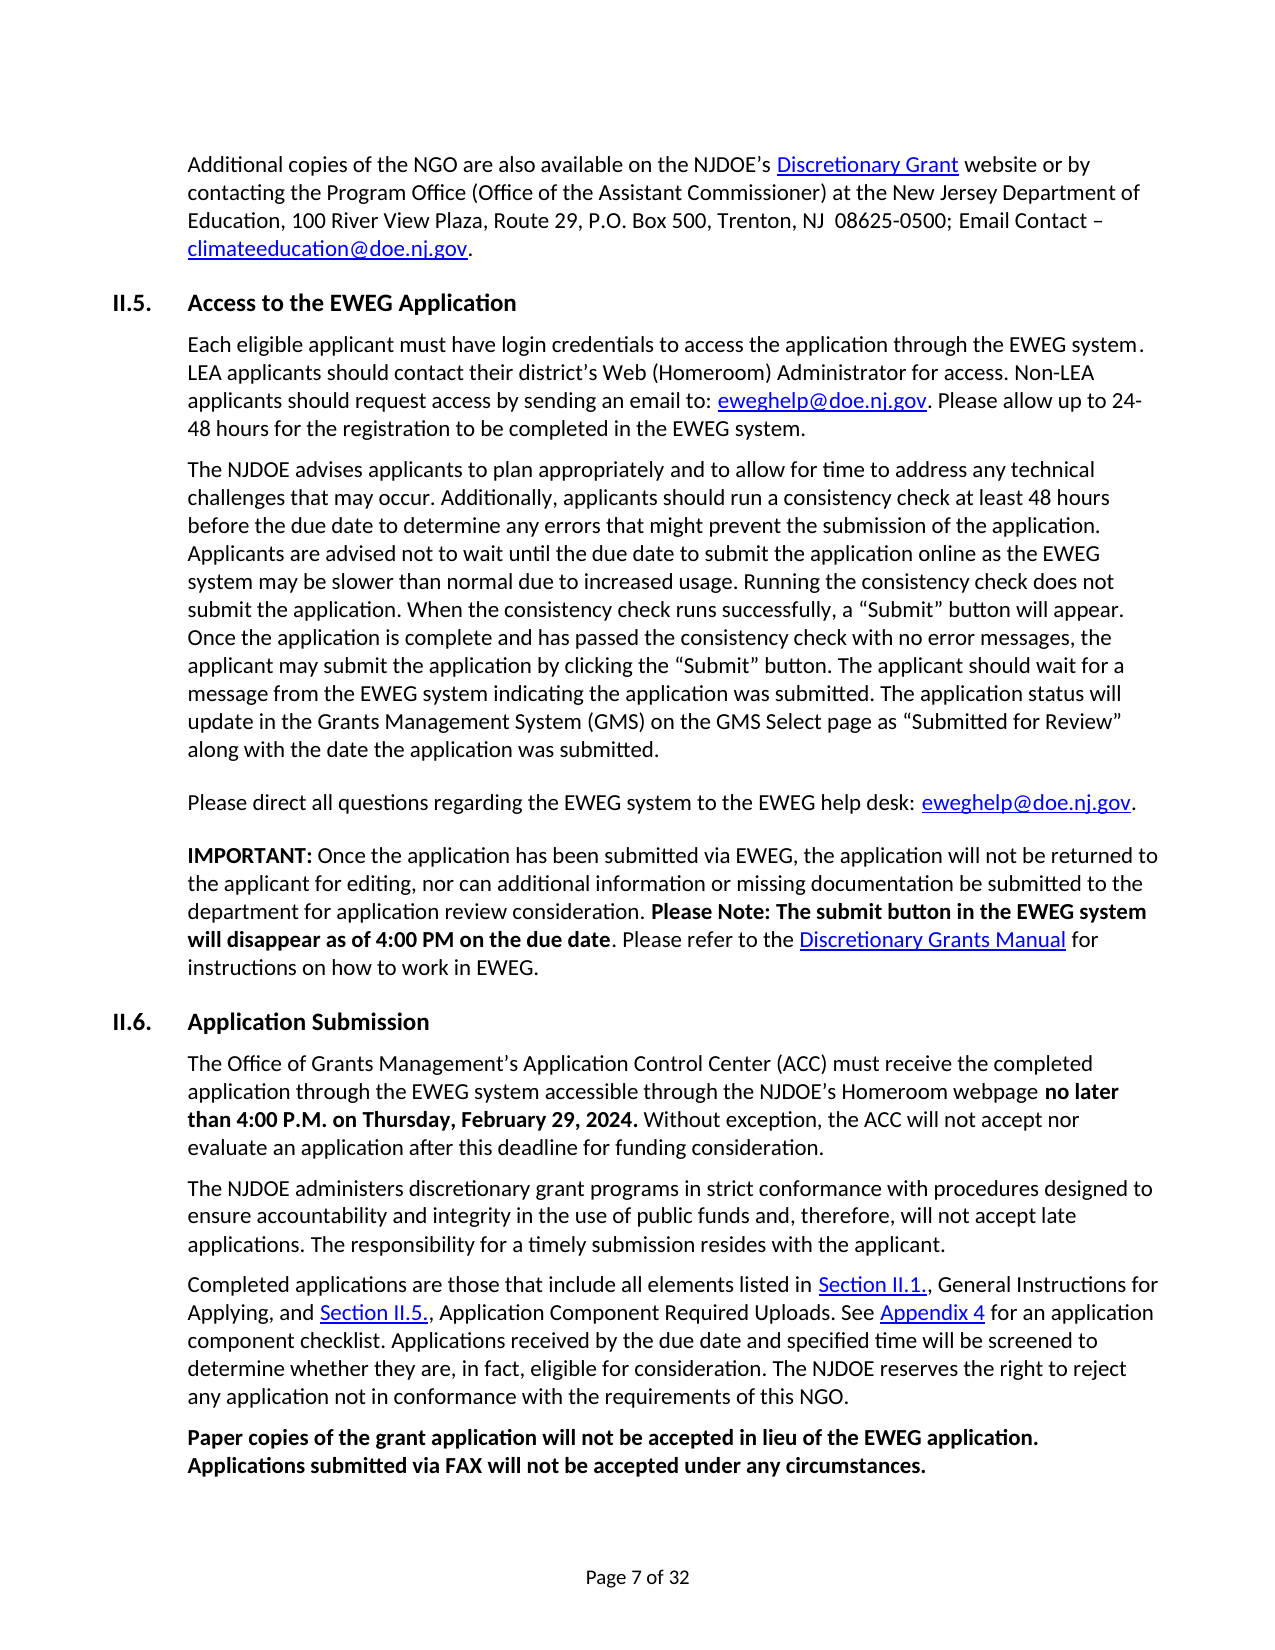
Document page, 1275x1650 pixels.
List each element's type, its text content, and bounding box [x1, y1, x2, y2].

text IMPORTANT: Once the application has been submitted via EWEG, the application will not be returned to the applicant for editing, nor can additional information or missing documentation be submitted to the department for application review consideration. Please Note: The submit button in the EWEG system will disappear as of 4:00 PM on the due date. Please refer to the Discretionary Grants Manual for instructions on how to work in EWEG. [187, 841, 1162, 981]
subtitle Access to the EWEG Application [112, 287, 1162, 318]
text The NJDOE administers discretionary grant programs in strict conformance with procedures designed to ensure accountability and integrity in the use of public funds and, therefore, will not accept late applications. The responsibility for a timely submission resides with the applicant. [187, 1174, 1162, 1258]
subtitle Application Submission [112, 1006, 1162, 1037]
text The NJDOE advises applicants to plan appropriately and to allow for time to address any technical challenges that may occur. Additionally, applicants should run a consistency check at least 48 hours before the due date to determine any errors that might prevent the submission of the application. Applicants are advised not to wait until the due date to submit the application online as the EWEG system may be slower than normal due to increased usage. Running the consistency check does not submit the application. When the consistency check runs successfully, a “Submit” button will appear. Once the application is complete and has passed the consistency check with no error messages, the applicant may submit the application by clicking the “Submit” button. The applicant should wait for a message from the EWEG system indicating the application was submitted. The application status will update in the Grants Management System (GMS) on the GMS Select page as “Submitted for Review” along with the date the application was submitted. [187, 455, 1161, 763]
text Each eligible applicant must have login credentials to access the application through the EWEG system. LEA applicants should contact their district’s Web (Homeroom) Administrator for access. Non-LEA applicants should request access by sending an email to: eweghelp@doe.nj.gov. Please allow up to 24-48 hours for the registration to be completed in the EWEG system. [187, 330, 1162, 442]
text Please direct all questions regarding the EWEG system to the EWEG help desk: eweghelp@doe.nj.gov. [187, 788, 1161, 816]
text Completed applications are those that include all elements listed in Section II.1., General Instructions for Applying, and Section II.5., Application Component Required Uploads. See Appendix 4 for an application component checklist. Applications received by the due date and specified time will be screened to determine whether they are, in fact, eligible for consideration. The NJDOE reserves the right to reject any application not in conformance with the requirements of this NGO. [187, 1270, 1162, 1410]
text Additional copies of the NGO are also available on the NJDOE’s Discretionary Grant website or by contacting the Program Office (Office of the Assistant Commissioner) at the New Jersey Department of Education, 100 River View Plaza, Route 29, P.O. Box 500, Trenton, NJ 08625-0500; Email Contact – climateeducation@doe.nj.gov. [187, 150, 1162, 262]
text The Office of Grants Management’s Application Control Center (ACC) must receive the completed application through the EWEG system accessible through the NJDOE’s Homeroom webpage no later than 4:00 P.M. on . Without exception, the ACC will not accept nor evaluate an application after this deadline for funding consideration. [187, 1049, 1162, 1161]
text Paper copies of the grant application will not be accepted in lieu of the EWEG application. Applications submitted via FAX will not be accepted under any circumstances. [187, 1423, 1162, 1479]
